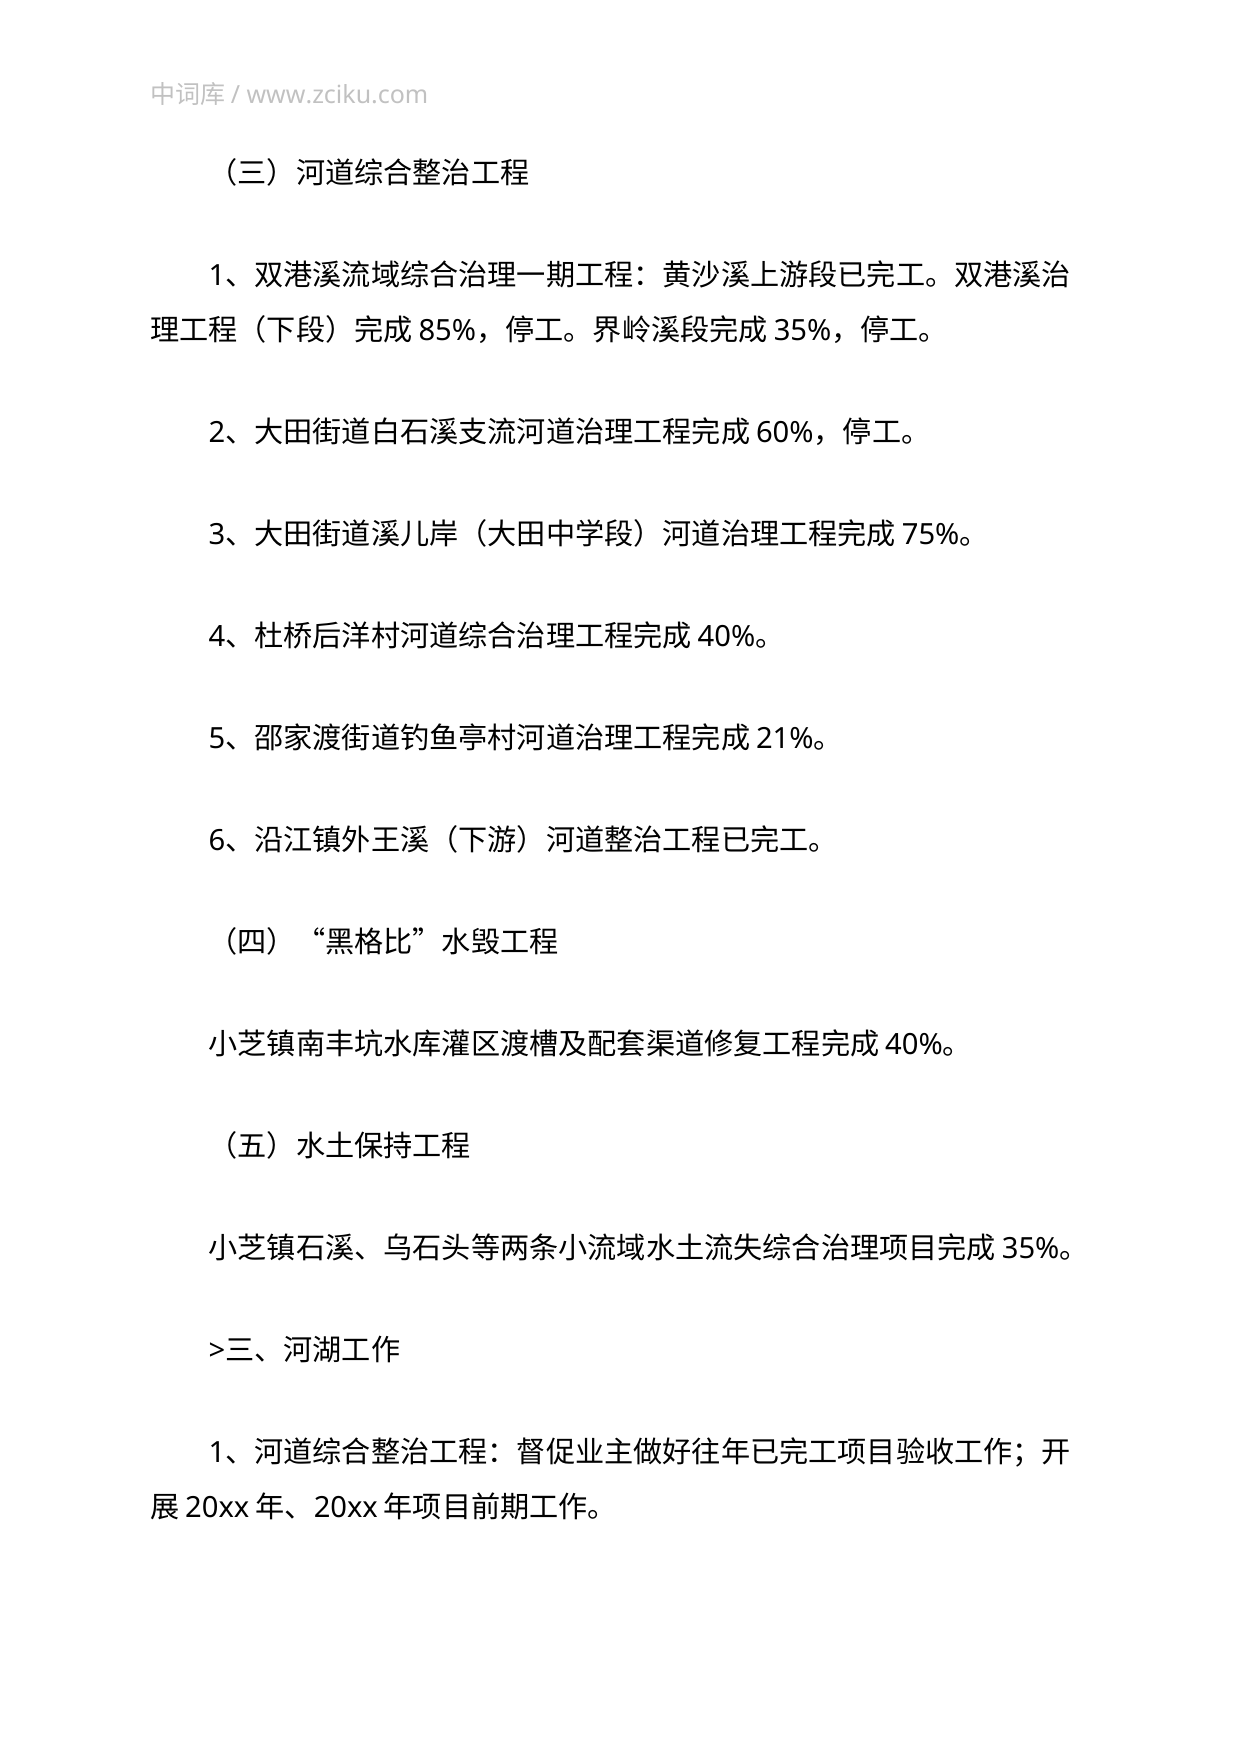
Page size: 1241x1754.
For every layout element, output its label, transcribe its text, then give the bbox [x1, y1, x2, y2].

text （四）“黑格比”水毁工程 [150, 919, 1090, 961]
text 2、大田街道白石溪支流河道治理工程完成60%，停工。 [150, 409, 1090, 451]
text 小芝镇南丰坑水库灌区渡槽及配套渠道修复工程完成40%。 [150, 1020, 1090, 1063]
text 6、沿江镇外王溪（下游）河道整治工程已完工。 [150, 817, 1090, 859]
text 1、双港溪流域综合治理一期工程：黄沙溪上游段已完工。双港溪治理工程（下段）完成85%，停工。界岭溪段完成35%，停工。 [150, 252, 1090, 349]
text 3、大田街道溪儿岸（大田中学段）河道治理工程完成75%。 [150, 511, 1090, 553]
text 1、河道综合整治工程：督促业主做好往年已完工项目验收工作；开展20xx年、20xx年项目前期工作。 [150, 1428, 1090, 1526]
text >三、河湖工作 [150, 1326, 1090, 1368]
text 5、邵家渡街道钓鱼亭村河道治理工程完成21%。 [150, 715, 1090, 757]
text 小芝镇石溪、乌石头等两条小流域水土流失综合治理项目完成35%。 [150, 1224, 1090, 1267]
text 4、杜桥后洋村河道综合治理工程完成40%。 [150, 613, 1090, 655]
text （五）水土保持工程 [150, 1122, 1090, 1165]
text （三）河道综合整治工程 [150, 150, 1090, 192]
